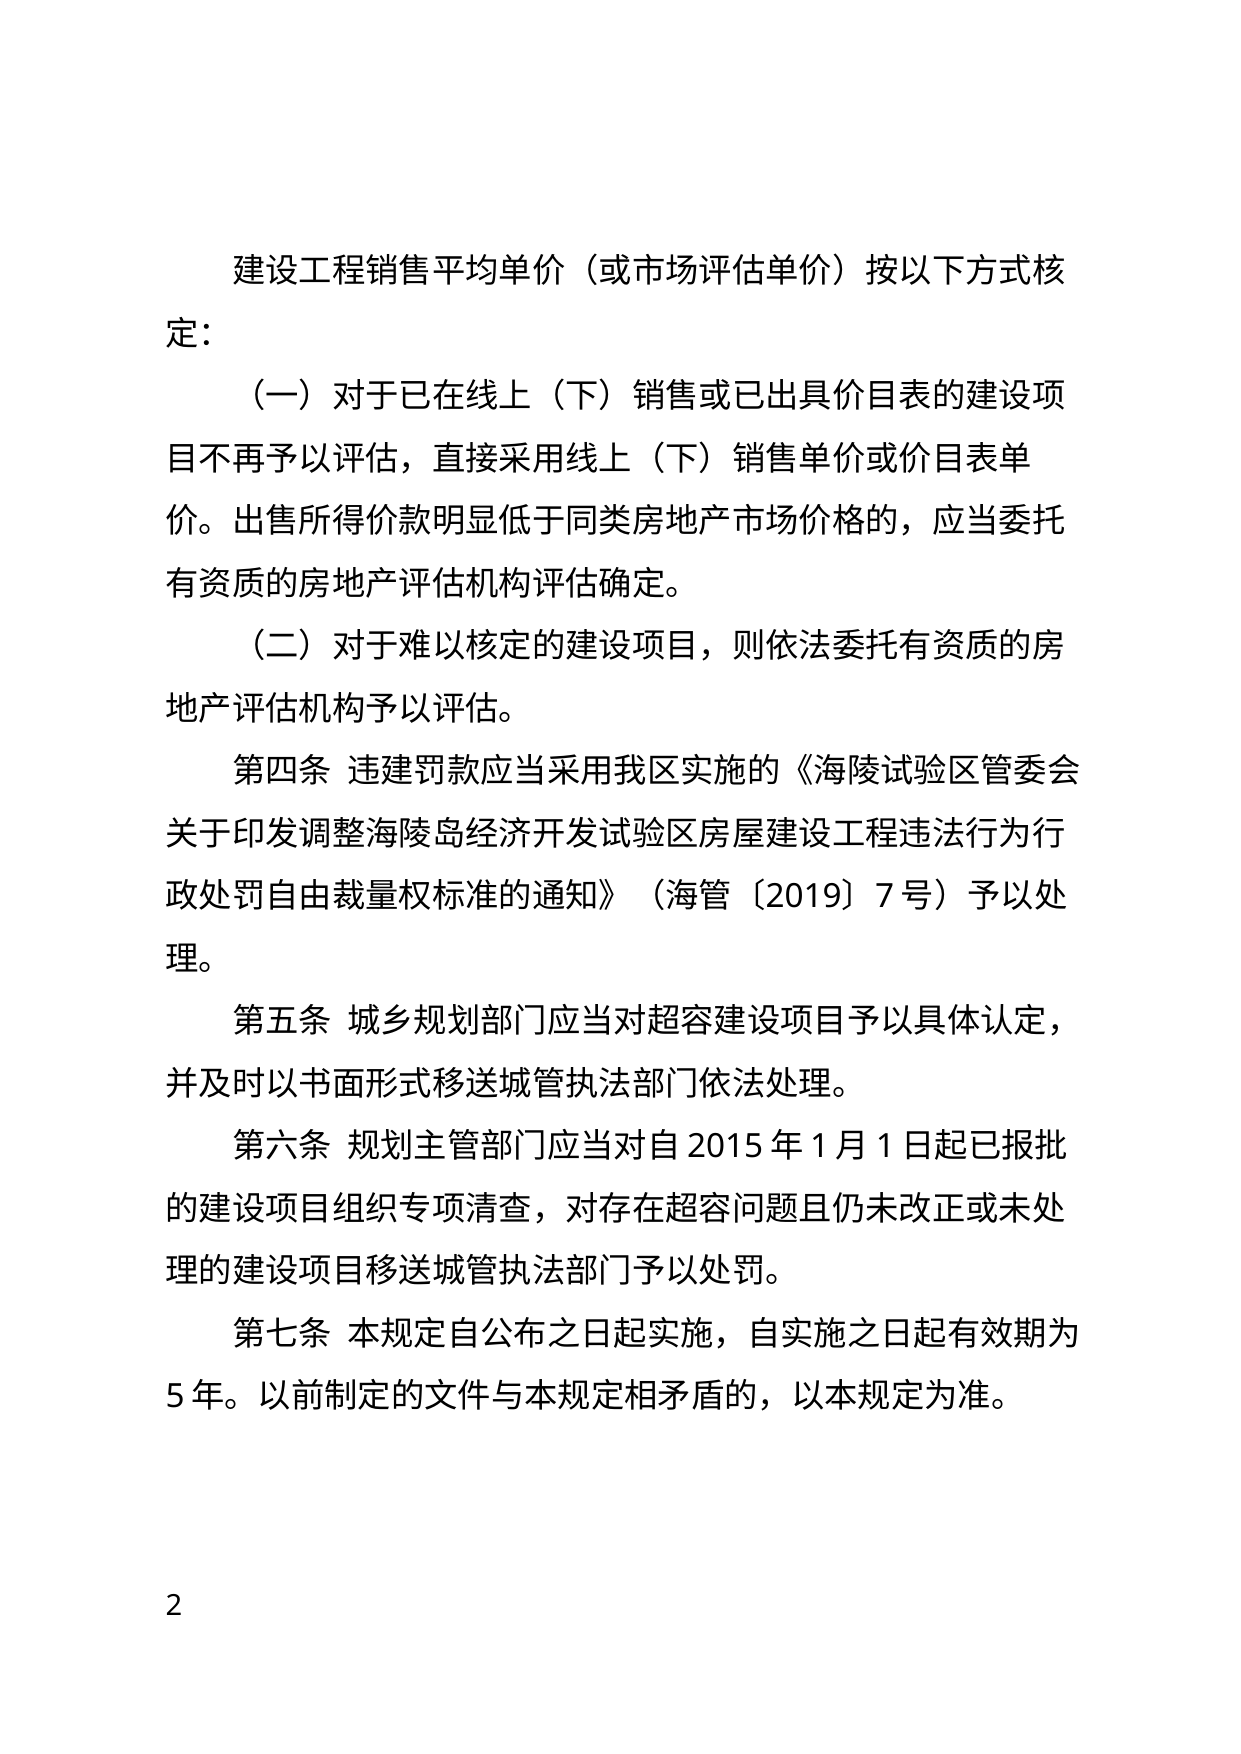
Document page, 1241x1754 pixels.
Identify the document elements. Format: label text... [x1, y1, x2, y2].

list 对于已在线上（下）销售或已出具价目表的建设项目不再予以评估，直接采用线上（下）销售单价或价目表单价。出售所得价款明显低于同类房地产市场价格的，应当委托有资质的房地产评估机构评估确定。 [165, 358, 1087, 608]
list （二）对于难以核定的建设项目，则依法委托有资质的房地产评估机构予以评估。 [165, 608, 1087, 733]
text 第七条 本规定自公布之日起实施，自实施之日起有效期为5年。以前制定的文件与本规定相矛盾的，以本规定为准。 [165, 1295, 1087, 1420]
text 第五条 城乡规划部门应当对超容建设项目予以具体认定，并及时以书面形式移送城管执法部门依法处理。 [165, 983, 1087, 1108]
text 第四条 违建罚款应当采用我区实施的《海陵试验区管委会关于印发调整海陵岛经济开发试验区房屋建设工程违法行为行政处罚自由裁量权标准的通知》（海管〔2019〕7号）予以处理。 [165, 733, 1087, 983]
text 建设工程销售平均单价（或市场评估单价）按以下方式核定： [165, 233, 1087, 358]
list 第六条 规划主管部门应当对自2015年1月1日起已报批的建设项目组织专项清查，对存在超容问题且仍未改正或未处理的建设项目移送城管执法部门予以处罚。 [165, 1108, 1087, 1295]
